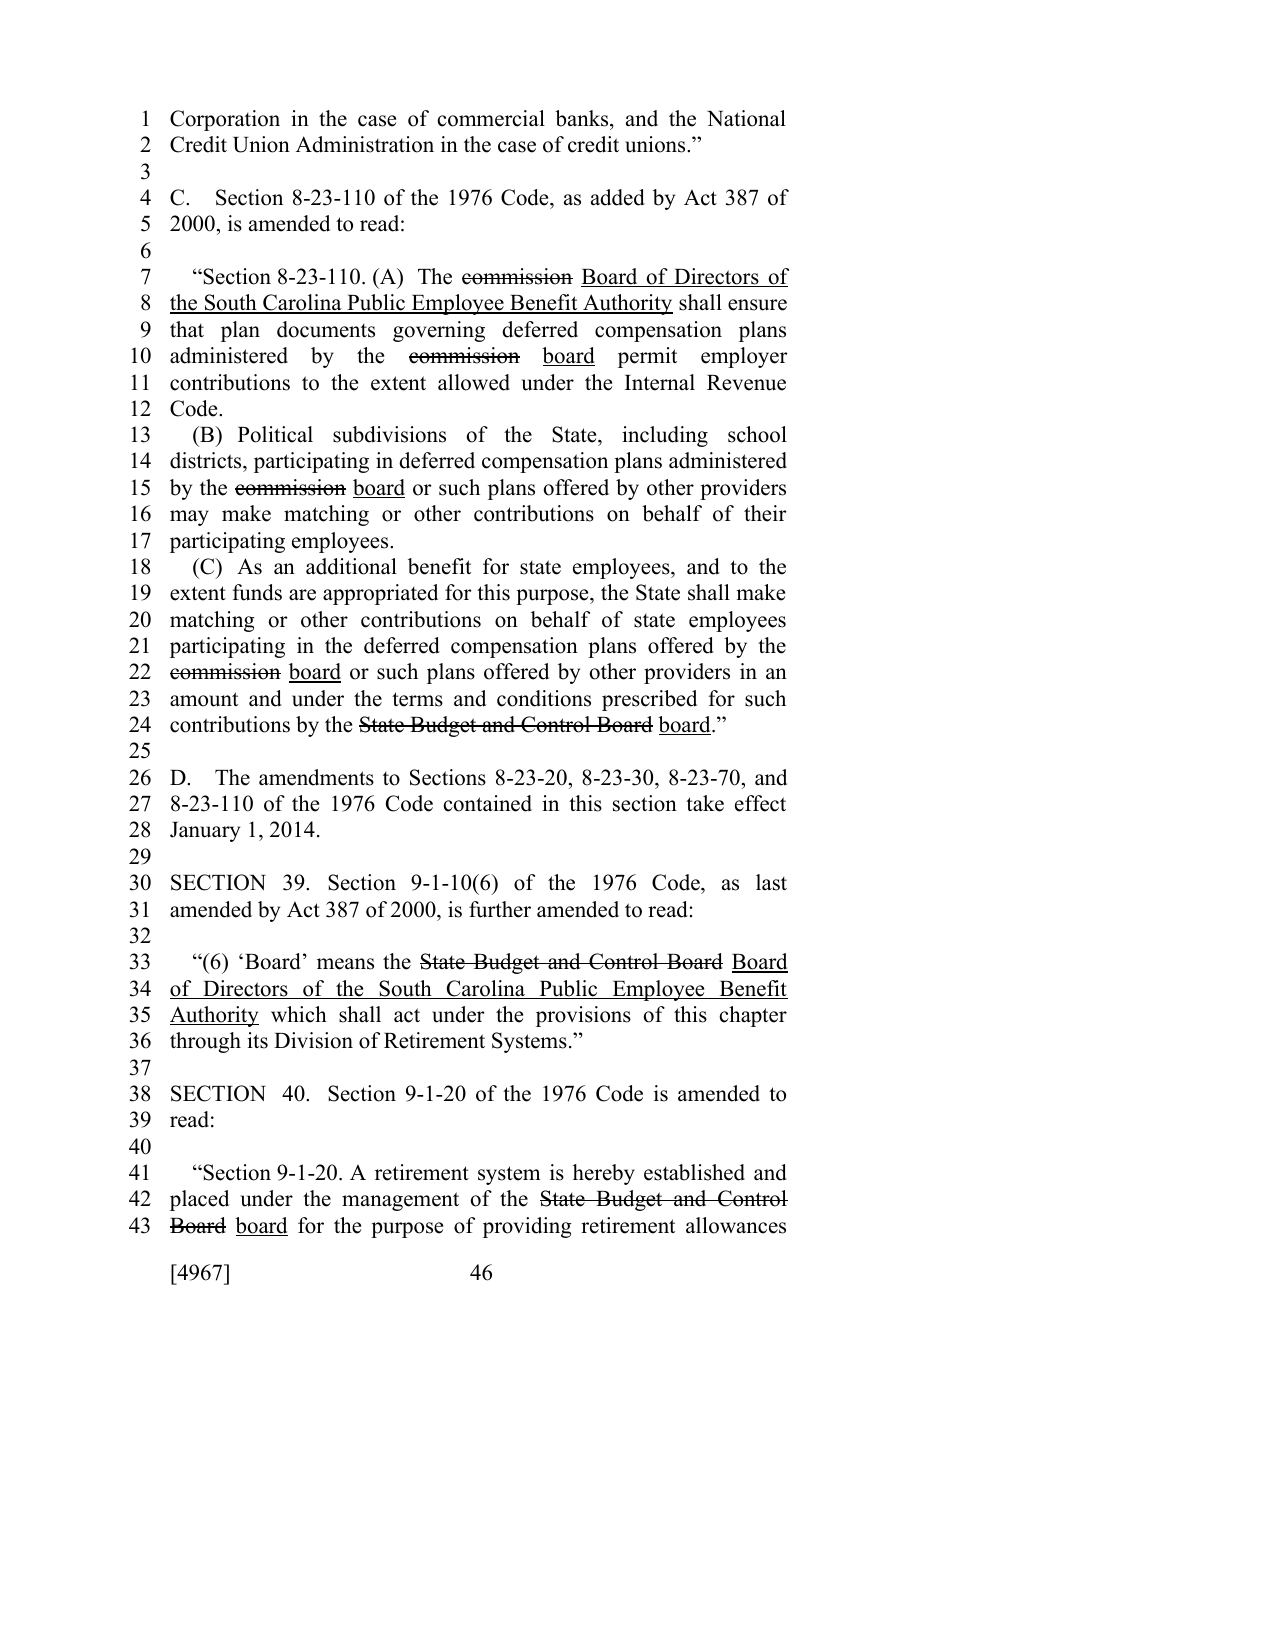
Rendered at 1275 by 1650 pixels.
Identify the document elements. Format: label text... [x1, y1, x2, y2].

text SECTION 39. Section 9-1-10(6) of the 1976 Code, as last amended by Act 387 of 2000, is further amended to read: [169, 869, 787, 922]
text D. The amendments to Sections 8-23-20, 8-23-30, 8-23-70, and 8-23-110 of the 1976 Code contained in this section take effect January 1, 2014. [169, 764, 787, 843]
text “(6) ‘Board’ means the State Budget and Control Board Board of Directors of the South Carolina Public Employee Benefit Authority which shall act under the provisions of this chapter through its Division of Retirement Systems.” [169, 948, 787, 998]
text SECTION 40. Section 9-1-20 of the 1976 Code is amended to read: [169, 1080, 787, 1133]
text “Section 8-23-110. (A) The commission Board of Directors of the South Carolina Public Employee Benefit Authority shall ensure that plan documents governing deferred compensation plans administered by the commission board permit employer contributions to the extent allowed under the Internal Revenue Code. [169, 263, 787, 421]
text “(6) ‘Board’ means the State Budget and Control Board Board of Directors of the South Carolina Public Employee Benefit Authority which shall act under the provisions of this chapter through its Division of Retirement Systems.” [169, 999, 787, 1054]
text C. Section 8-23-110 of the 1976 Code, as added by Act 387 of 2000, is amended to read: [169, 184, 787, 237]
text (C) As an additional benefit for state employees, and to the extent funds are appropriated for this purpose, the State shall make matching or other contributions on behalf of state employees participating in the deferred compensation plans offered by the commission board or such plans offered by other providers in an amount and under the terms and conditions prescribed for such contributions by the State Budget and Control Board board.” [169, 553, 787, 737]
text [169, 1159, 787, 1238]
text (B) Political subdivisions of the State, including school districts, participating in deferred compensation plans administered by the commission board or such plans offered by other providers may make matching or other contributions on behalf of their participating employees. [169, 421, 787, 553]
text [169, 105, 787, 158]
